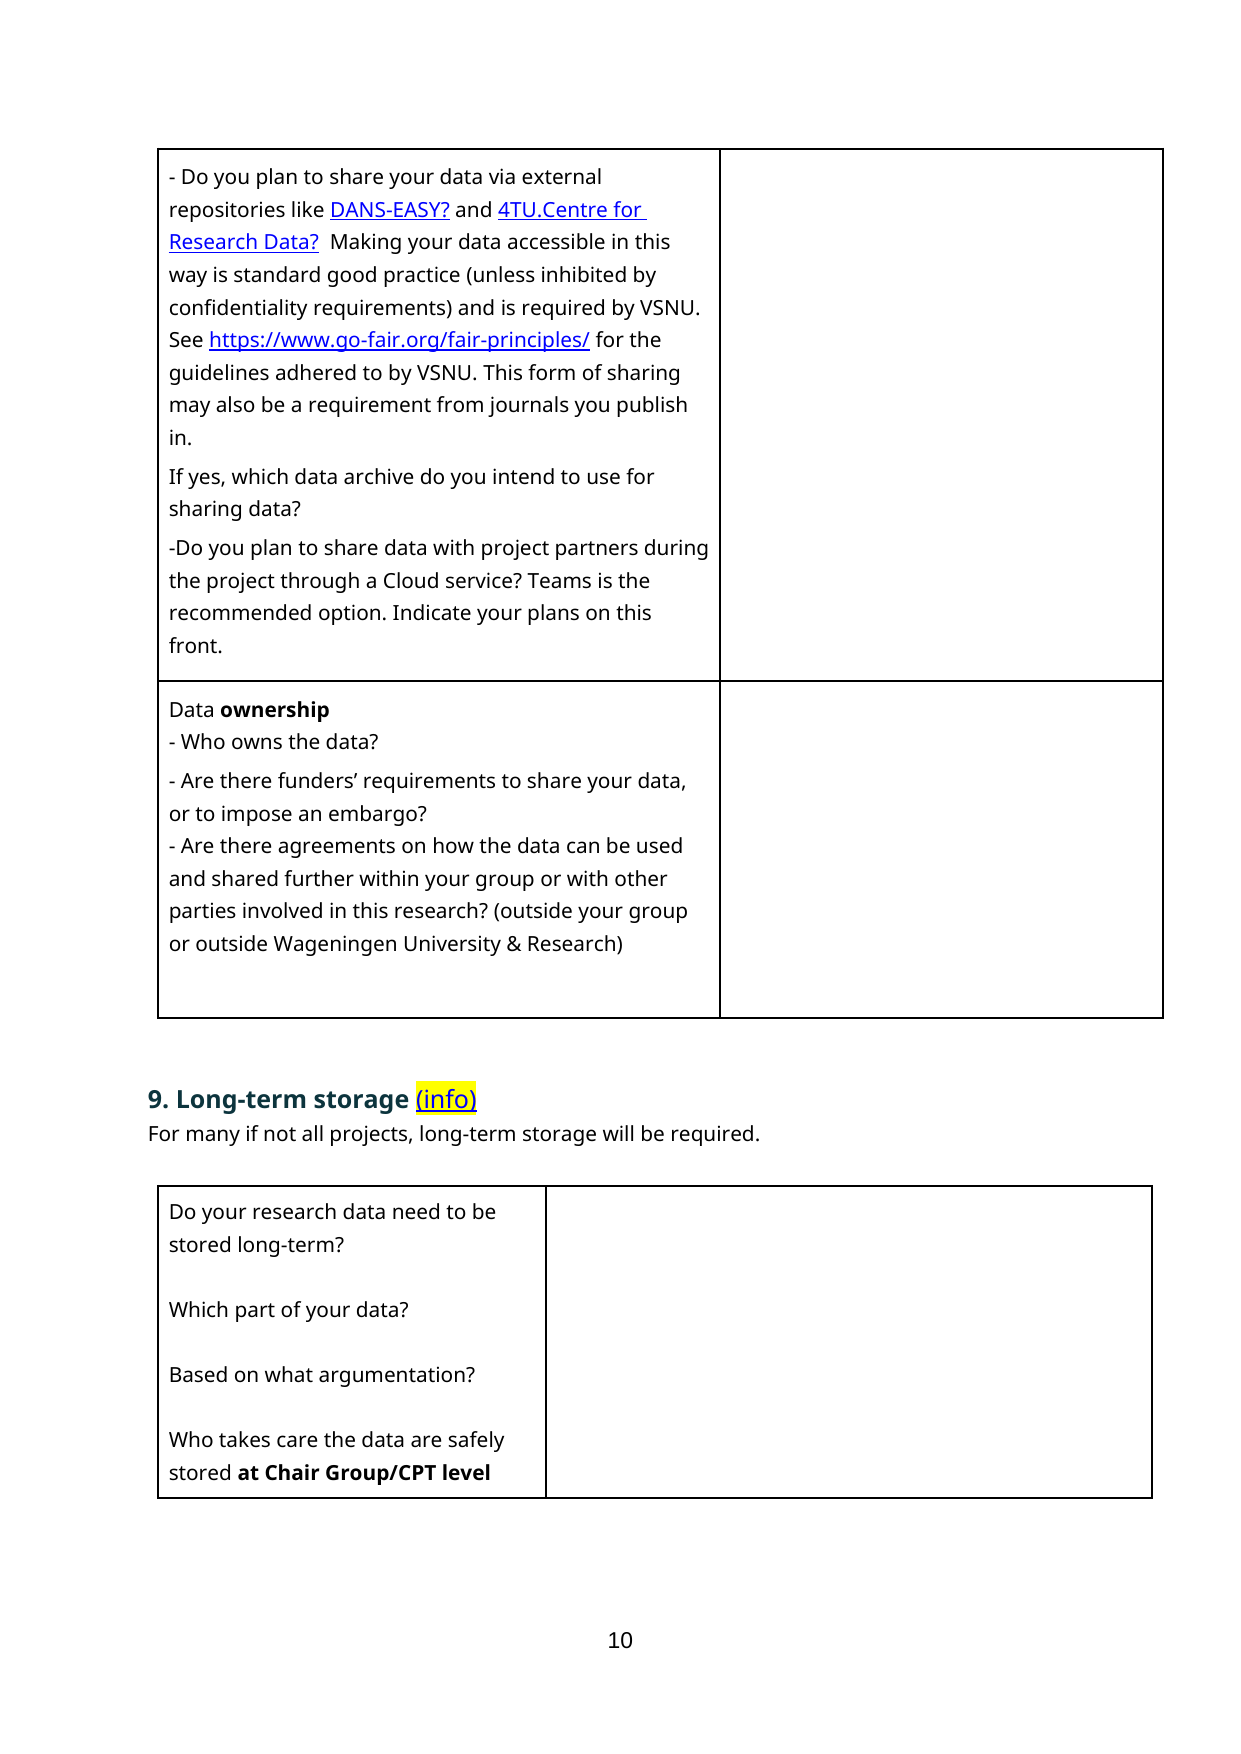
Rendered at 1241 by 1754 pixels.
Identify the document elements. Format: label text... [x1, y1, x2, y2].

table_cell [159, 150, 719, 680]
table_cell Data ownership - Who owns the data? - Are there funders’ requirements to share your data, or to impose an embargo? - Are there agreements on how the data can be used and shared further within your group or with other parties involved in this research? (outside your group or outside Wageningen University & Research) [159, 682, 719, 1017]
table_cell [721, 682, 1162, 1017]
table_cell [721, 150, 1162, 680]
text 9. Long-term storage (info) For many if not all projects, long-term storage will be required. [148, 1081, 1093, 1148]
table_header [159, 1187, 545, 1497]
table_header [547, 1187, 1151, 1497]
